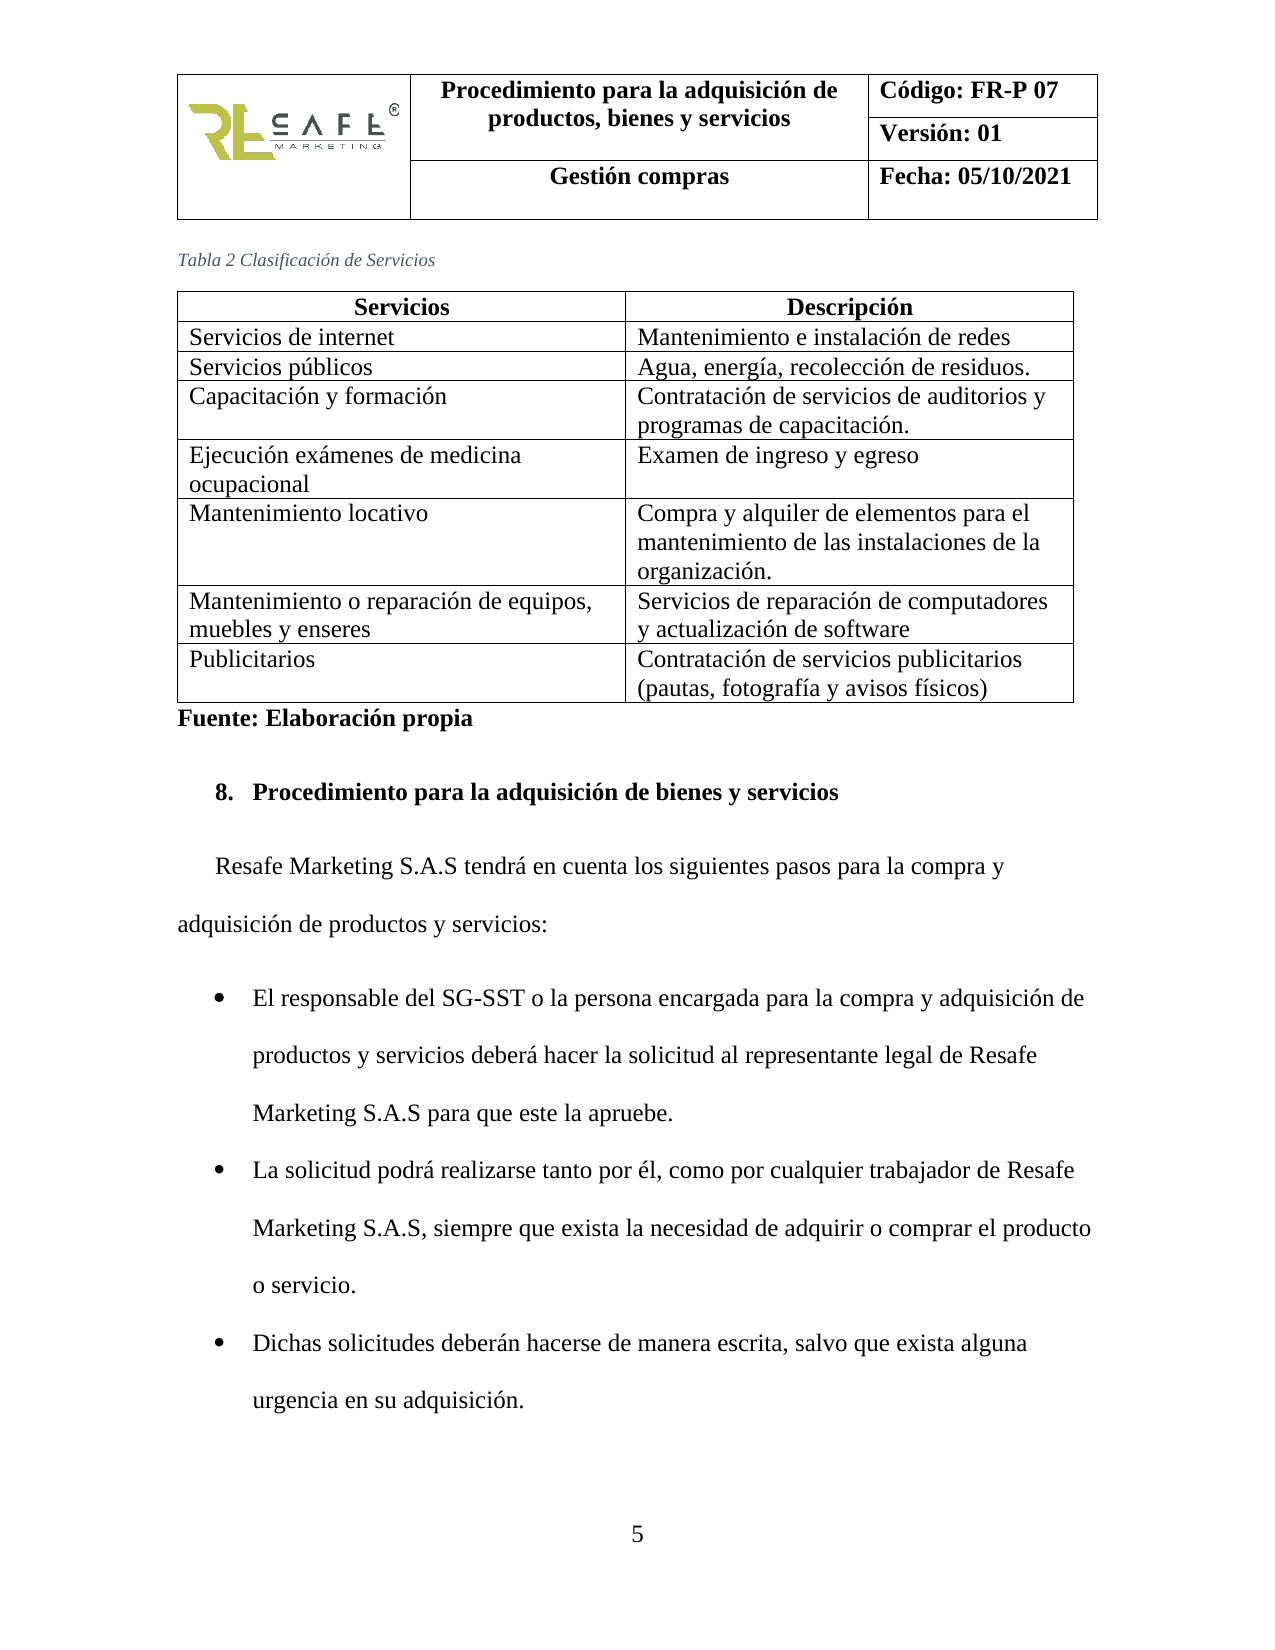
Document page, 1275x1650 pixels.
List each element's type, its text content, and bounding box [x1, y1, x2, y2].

table_cell Ejecución exámenes de medicina ocupacional [178, 440, 625, 497]
text Resafe Marketing S.A.S tendrá en cuenta los siguientes pasos para la compra y adquisición de productos y servicios: [177, 851, 1098, 937]
picture [188, 103, 400, 160]
table_cell Examen de ingreso y egreso [626, 440, 1073, 497]
list El responsable del SG-SST o la persona encargada para la compra y adquisición de productos y servicios deberá hacer la solicitud al representante legal de Resafe Marketing S.A.S para que este la apruebe. [215, 983, 1098, 1127]
table_cell Servicios públicos [178, 352, 625, 380]
table_cell Mantenimiento locativo [178, 499, 625, 585]
table_cell Mantenimiento e instalación de redes [626, 322, 1073, 351]
list Dichas solicitudes deberán hacerse de manera escrita, salvo que exista alguna urgencia en su adquisición. [215, 1328, 1098, 1414]
table_header Descripción [626, 292, 1073, 321]
list Procedimiento para la adquisición de bienes y servicios [215, 777, 1098, 806]
table_cell Servicios de internet [178, 322, 625, 351]
table_cell Capacitación y formación [178, 381, 625, 439]
table_cell Mantenimiento o reparación de equipos, muebles y enseres [178, 586, 625, 643]
table_cell Contratación de servicios de auditorios y programas de capacitación. [626, 381, 1073, 439]
table_cell Servicios de reparación de computadores y actualización de software [626, 586, 1073, 643]
table_cell Publicitarios [178, 644, 625, 702]
text Fuente: Elaboración propia [177, 703, 1098, 732]
table_cell Compra y alquiler de elementos para el mantenimiento de las instalaciones de la organización. [626, 499, 1073, 585]
table_header Servicios [178, 292, 625, 321]
list La solicitud podrá realizarse tanto por él, como por cualquier trabajador de Resafe Marketing S.A.S, siempre que exista la necesidad de adquirir o comprar el producto o servicio. [215, 1155, 1098, 1299]
table_cell Agua, energía, recolección de residuos. [626, 352, 1073, 380]
table_cell Contratación de servicios publicitarios (pautas, fotografía y avisos físicos) [626, 644, 1073, 702]
